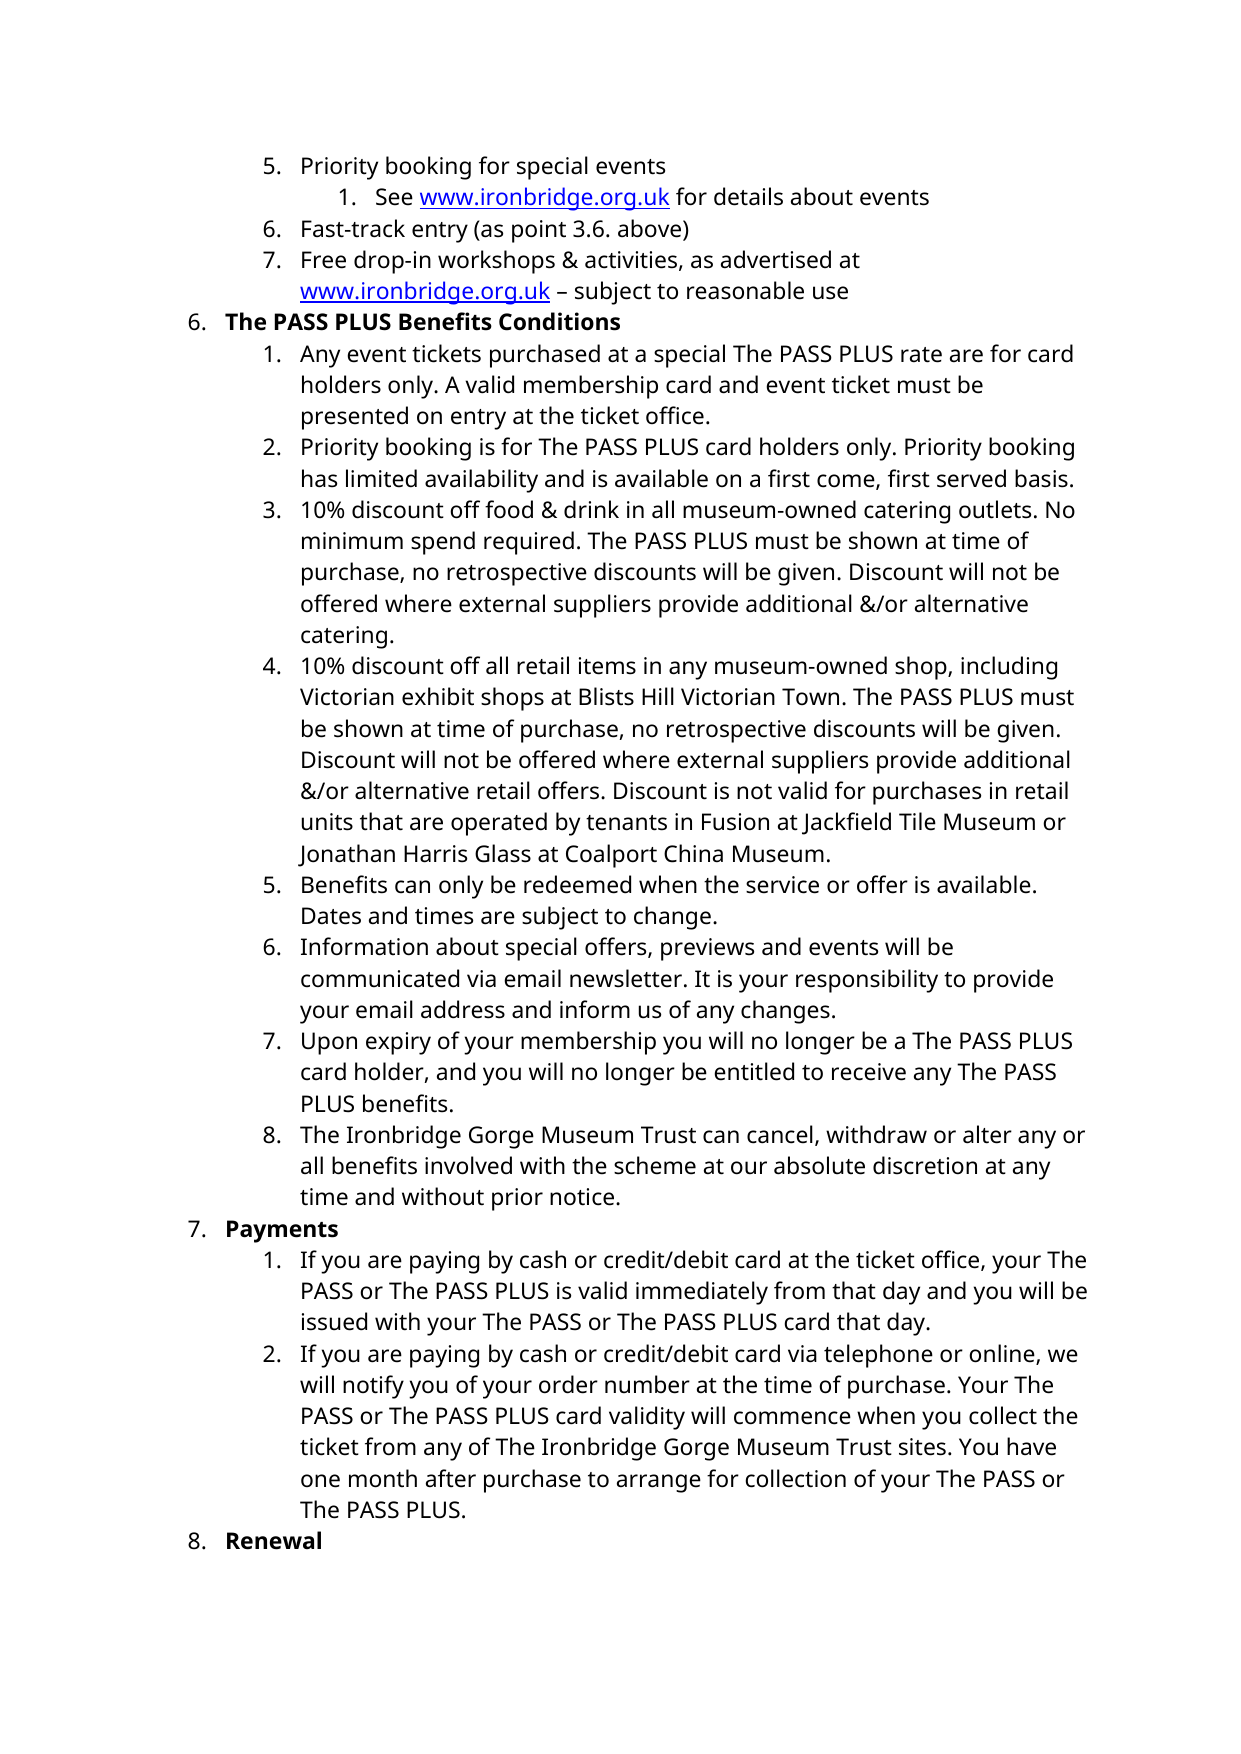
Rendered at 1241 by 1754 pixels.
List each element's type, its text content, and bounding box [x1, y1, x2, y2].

list Priority booking is for The PASS PLUS card holders only. Priority booking has limited availability and is available on a first come, first served basis. [262, 431, 1090, 494]
list The PASS PLUS Benefits Conditions [187, 306, 1090, 337]
list Benefits can only be redeemed when the service or offer is available. Dates and times are subject to change. [262, 869, 1090, 931]
list Any event tickets purchased at a special The PASS PLUS rate are for card holders only. A valid membership card and event ticket must be presented on entry at the ticket office. [262, 337, 1090, 431]
list 10% discount off food & drink in all museum-owned catering outlets. No minimum spend required. The PASS PLUS must be shown at time of purchase, no retrospective discounts will be given. Discount will not be offered where external suppliers provide additional &/or alternative catering. [262, 494, 1090, 650]
list If you are paying by cash or credit/debit card via telephone or online, we will notify you of your order number at the time of purchase. Your The PASS or The PASS PLUS card validity will commence when you collect the ticket from any of The Ironbridge Gorge Museum Trust sites. You have one month after purchase to arrange for collection of your The PASS or The PASS PLUS. [262, 1337, 1090, 1525]
list Payments [187, 1212, 1090, 1244]
list Upon expiry of your membership you will no longer be a The PASS PLUS card holder, and you will no longer be entitled to receive any The PASS PLUS benefits. [262, 1025, 1090, 1119]
list Fast-track entry (as point 3.6. above) [262, 212, 1090, 244]
list Renewal [187, 1525, 1090, 1556]
list Free drop-in workshops & activities, as advertised at www.ironbridge.org.uk – subject to reasonable use [262, 244, 1090, 306]
list The Ironbridge Gorge Museum Trust can cancel, withdraw or alter any or all benefits involved with the scheme at our absolute discretion at any time and without prior notice. [262, 1119, 1090, 1212]
list Information about special offers, previews and events will be communicated via email newsletter. It is your responsibility to provide your email address and inform us of any changes. [262, 931, 1090, 1025]
list If you are paying by cash or credit/debit card at the ticket office, your The PASS or The PASS PLUS is valid immediately from that day and you will be issued with your The PASS or The PASS PLUS card that day. [262, 1244, 1090, 1337]
list See www.ironbridge.org.uk for details about events [337, 181, 1090, 212]
list Priority booking for special events [262, 150, 1090, 181]
list 10% discount off all retail items in any museum-owned shop, including Victorian exhibit shops at Blists Hill Victorian Town. The PASS PLUS must be shown at time of purchase, no retrospective discounts will be given. Discount will not be offered where external suppliers provide additional &/or alternative retail offers. Discount is not valid for purchases in retail units that are operated by tenants in Fusion at Jackfield Tile Museum or Jonathan Harris Glass at Coalport China Museum. [262, 650, 1090, 869]
